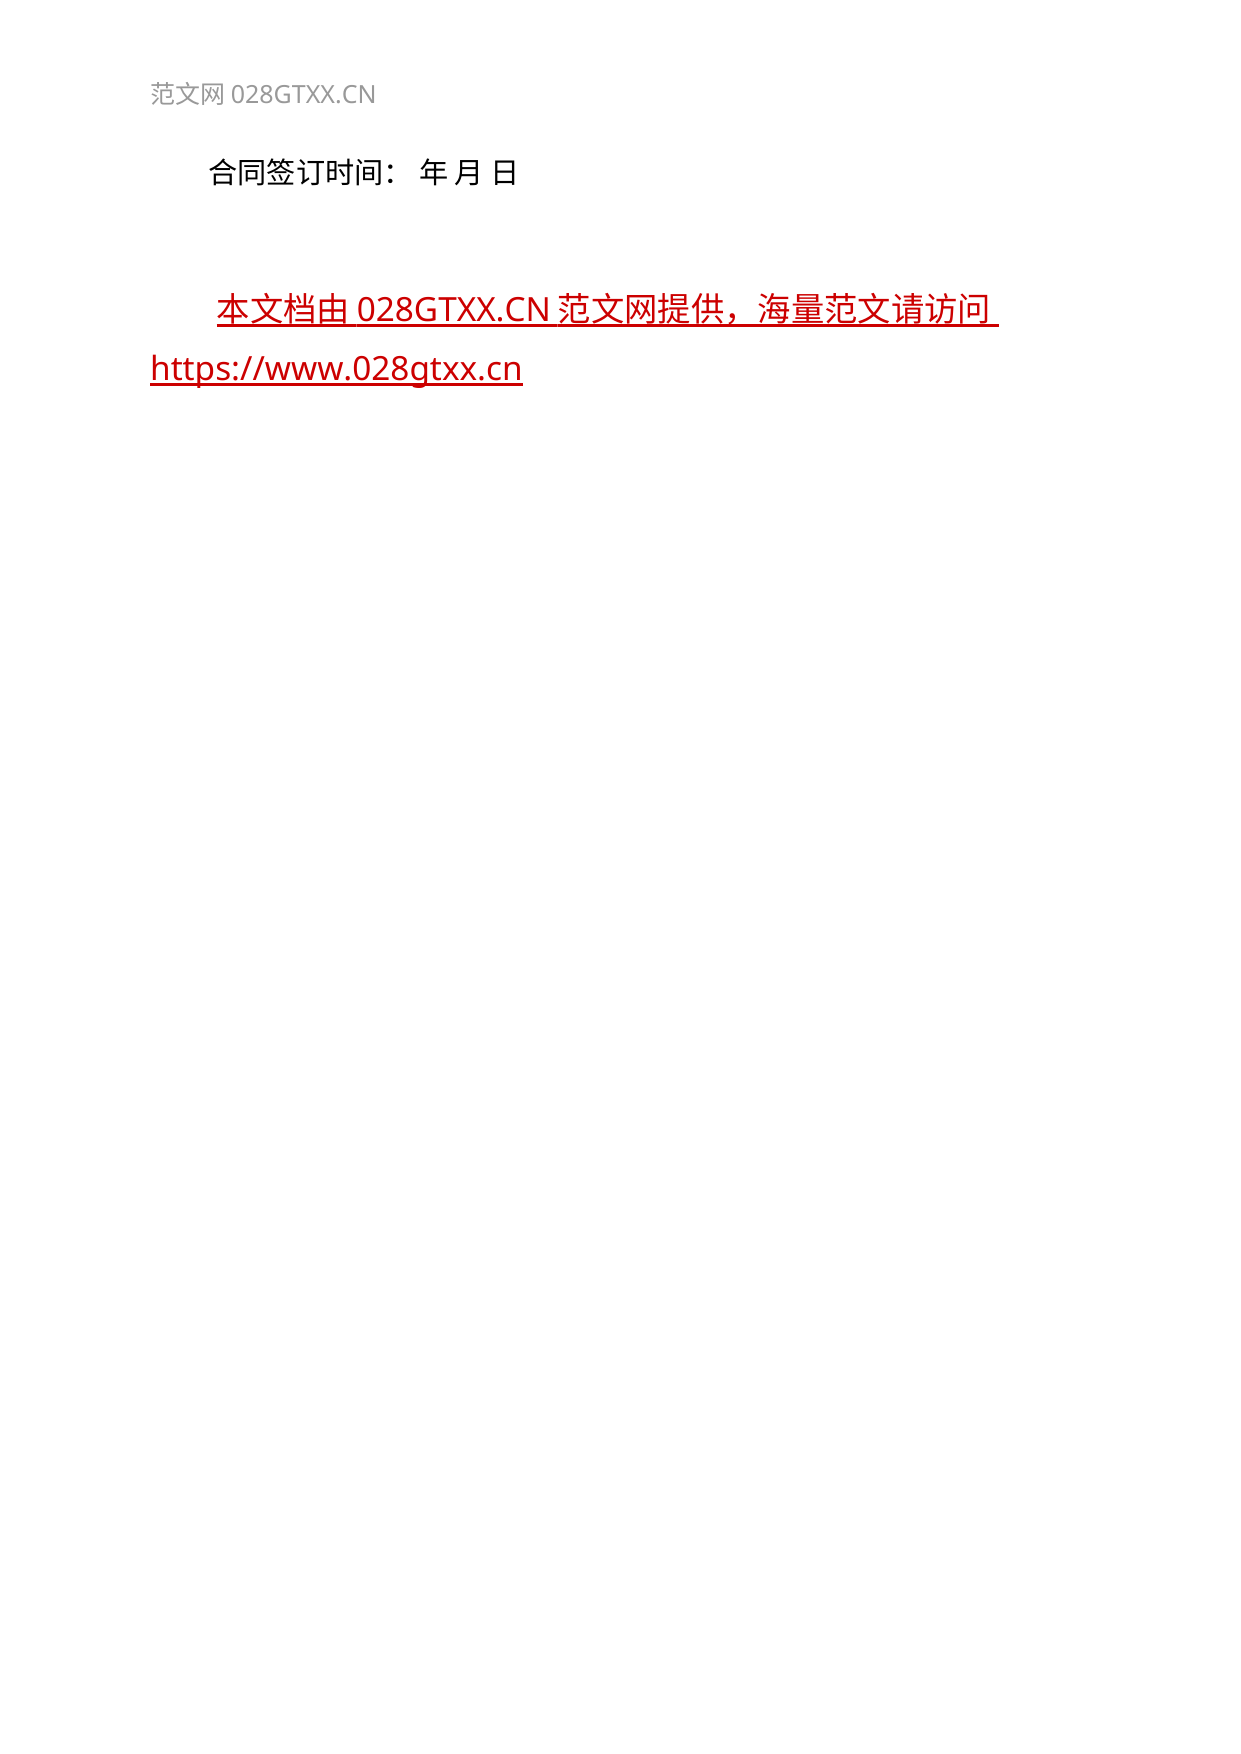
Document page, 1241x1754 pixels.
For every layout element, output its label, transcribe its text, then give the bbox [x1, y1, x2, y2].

text 本文档由028GTXX.CN范文网提供，海量范文请访问 https://www.028gtxx.cn [150, 283, 1090, 390]
text 合同签订时间： 年 月 日 [150, 150, 1090, 192]
